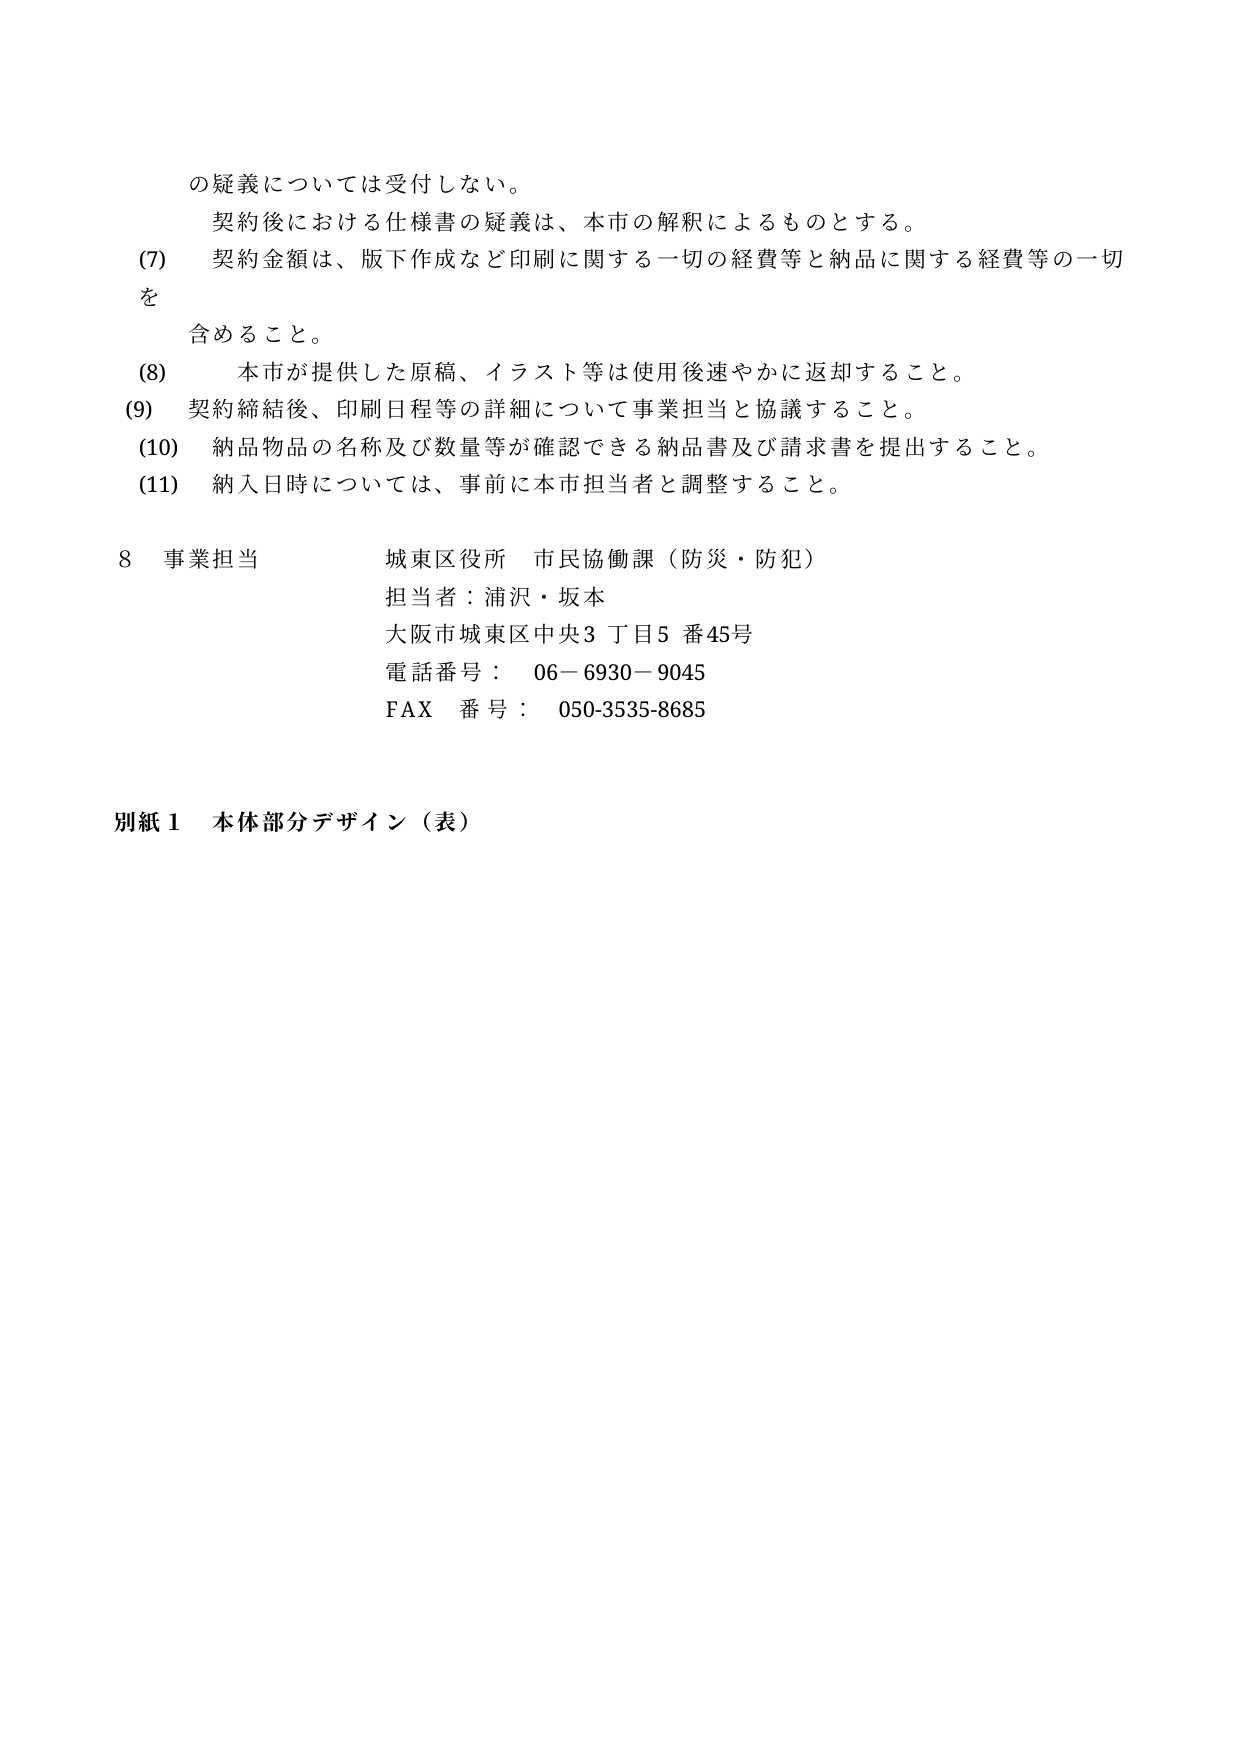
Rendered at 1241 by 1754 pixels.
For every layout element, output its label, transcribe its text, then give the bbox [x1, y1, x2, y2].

text (8) 本市が提供した原稿、イラスト等は使用後速やかに返却すること。 [114, 352, 1126, 389]
text 担当者：浦沢・坂本 [114, 577, 1126, 614]
text (7) 契約金額は、版下作成など印刷に関する一切の経費等と納品に関する経費等の一切を [136, 239, 1126, 314]
text (9) 契約締結後、印刷日程等の詳細について事業担当と協議すること。 [114, 389, 1126, 427]
text 別紙１ 本体部分デザイン（表） [114, 802, 1126, 839]
list 契約後における仕様書の疑義は、本市の解釈によるものとする。 [184, 202, 1126, 239]
list の疑義については受付しない。 [184, 164, 1126, 202]
list 含めること。 [184, 314, 1126, 352]
text 大阪市城東区中央3丁目5番45号 [114, 614, 1126, 652]
text ８ 事業担当 城東区役所 市民協働課（防災・防犯） [114, 539, 1126, 577]
text (11) 納入日時については、事前に本市担当者と調整すること。 [114, 464, 1126, 502]
text 電話番号：06－6930－9045 [114, 652, 1126, 689]
text FAX番号：050-3535-8685 [114, 689, 1126, 727]
text (10) 納品物品の名称及び数量等が確認できる納品書及び請求書を提出すること。 [114, 427, 1126, 464]
